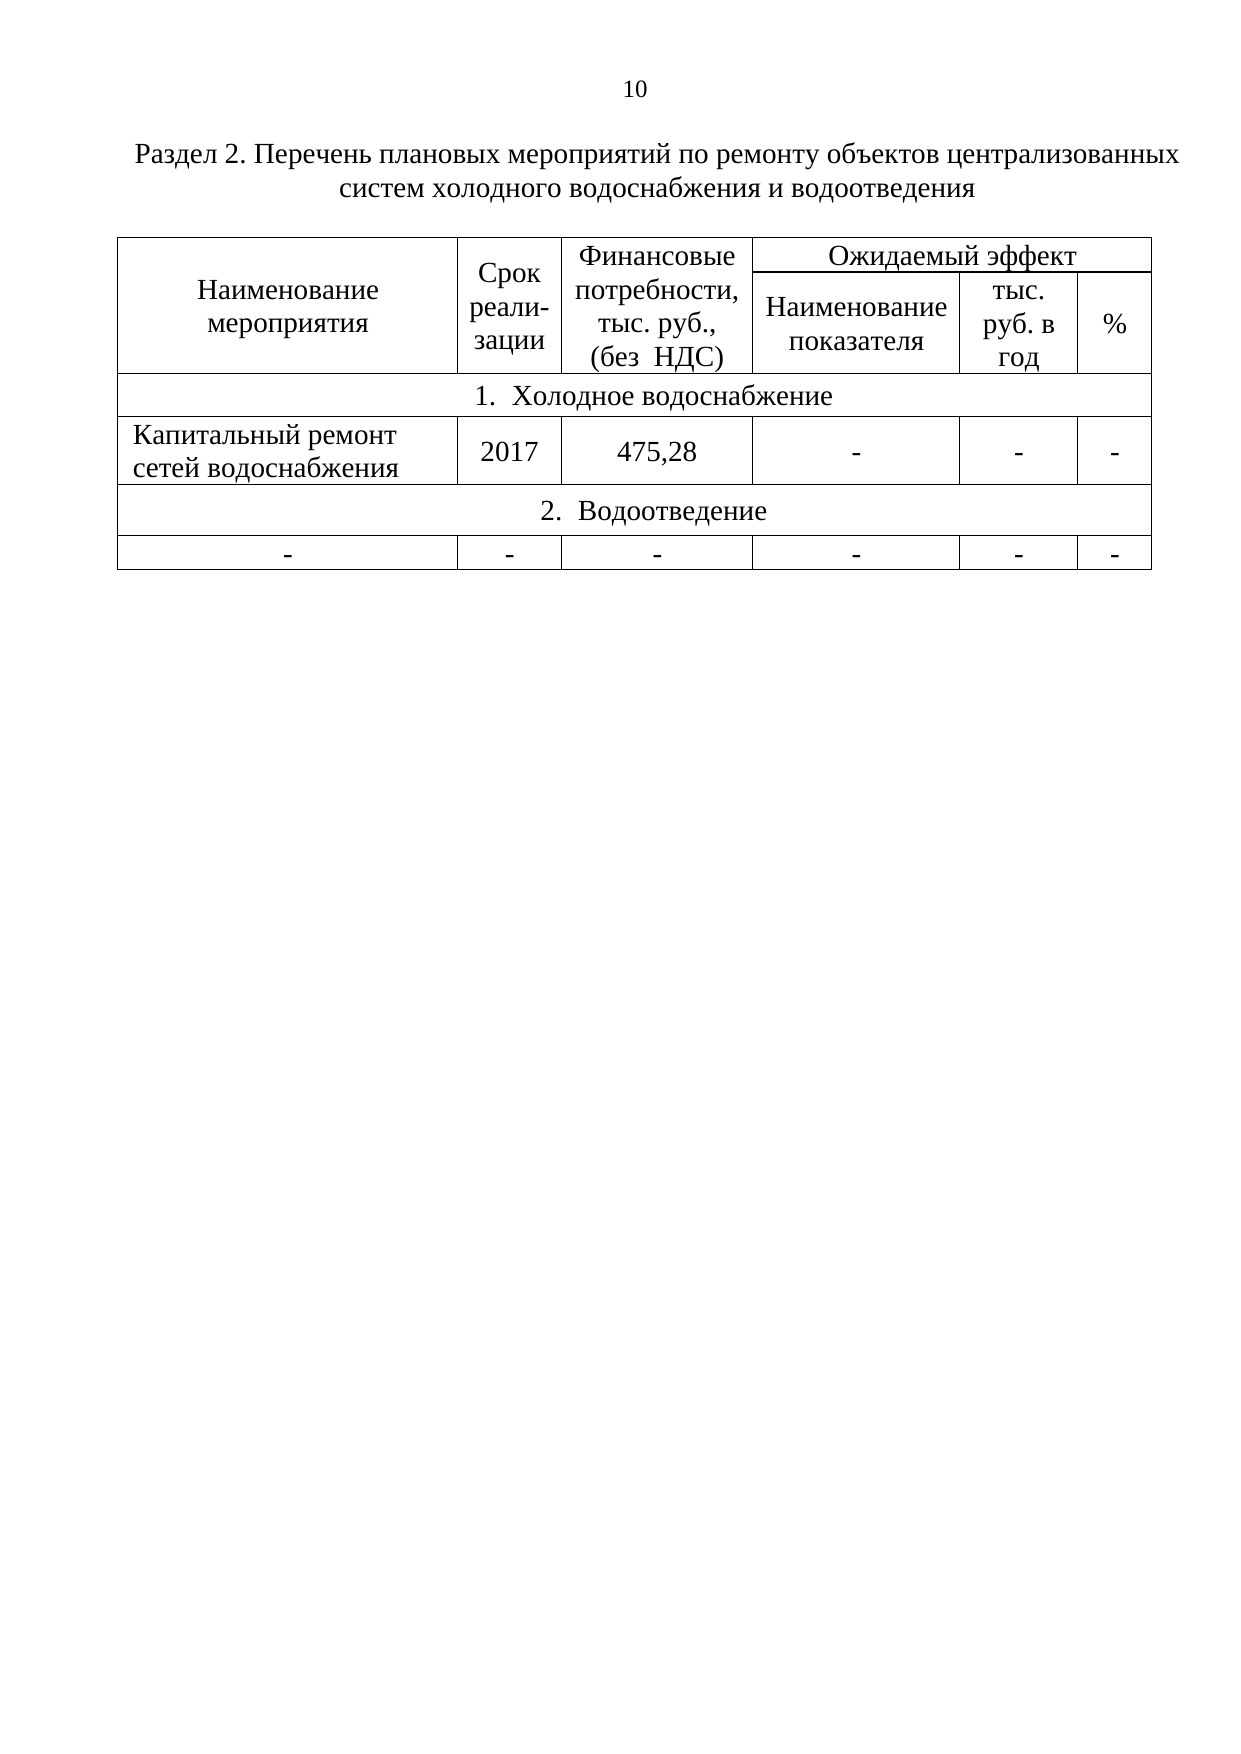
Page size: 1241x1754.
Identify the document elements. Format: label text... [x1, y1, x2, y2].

table_cell % [1078, 273, 1151, 373]
table_header Финансовые потребности, тыс. руб., (без НДС) [562, 238, 752, 373]
table_cell - [960, 536, 1077, 569]
table_cell 475,28 [562, 417, 752, 484]
table_header Срок реали-зации [458, 238, 561, 373]
table_cell тыс. руб. в год [960, 273, 1077, 373]
table_cell - [118, 536, 457, 569]
table_cell - [458, 536, 561, 569]
table_header Ожидаемый эффект [753, 238, 1151, 271]
table_cell - [753, 536, 959, 569]
table_cell - [960, 417, 1077, 484]
table_cell Капитальный ремонт сетей водоснабжения [118, 417, 457, 484]
table_cell - [753, 417, 959, 484]
table_cell - [1078, 536, 1151, 569]
table_cell 2017 [458, 417, 561, 484]
table_cell Наименование показателя [753, 273, 959, 373]
table_cell - [1078, 417, 1151, 484]
table_header Наименование мероприятия [118, 238, 457, 373]
table_cell Холодное водоснабжение [118, 374, 1151, 416]
table_cell - [562, 536, 752, 569]
table_cell Водоотведение [118, 485, 1151, 535]
text Раздел 2. Перечень плановых мероприятий по ремонту объектов централизованных систем холодного водоснабжения и водоотведения [118, 136, 1196, 203]
